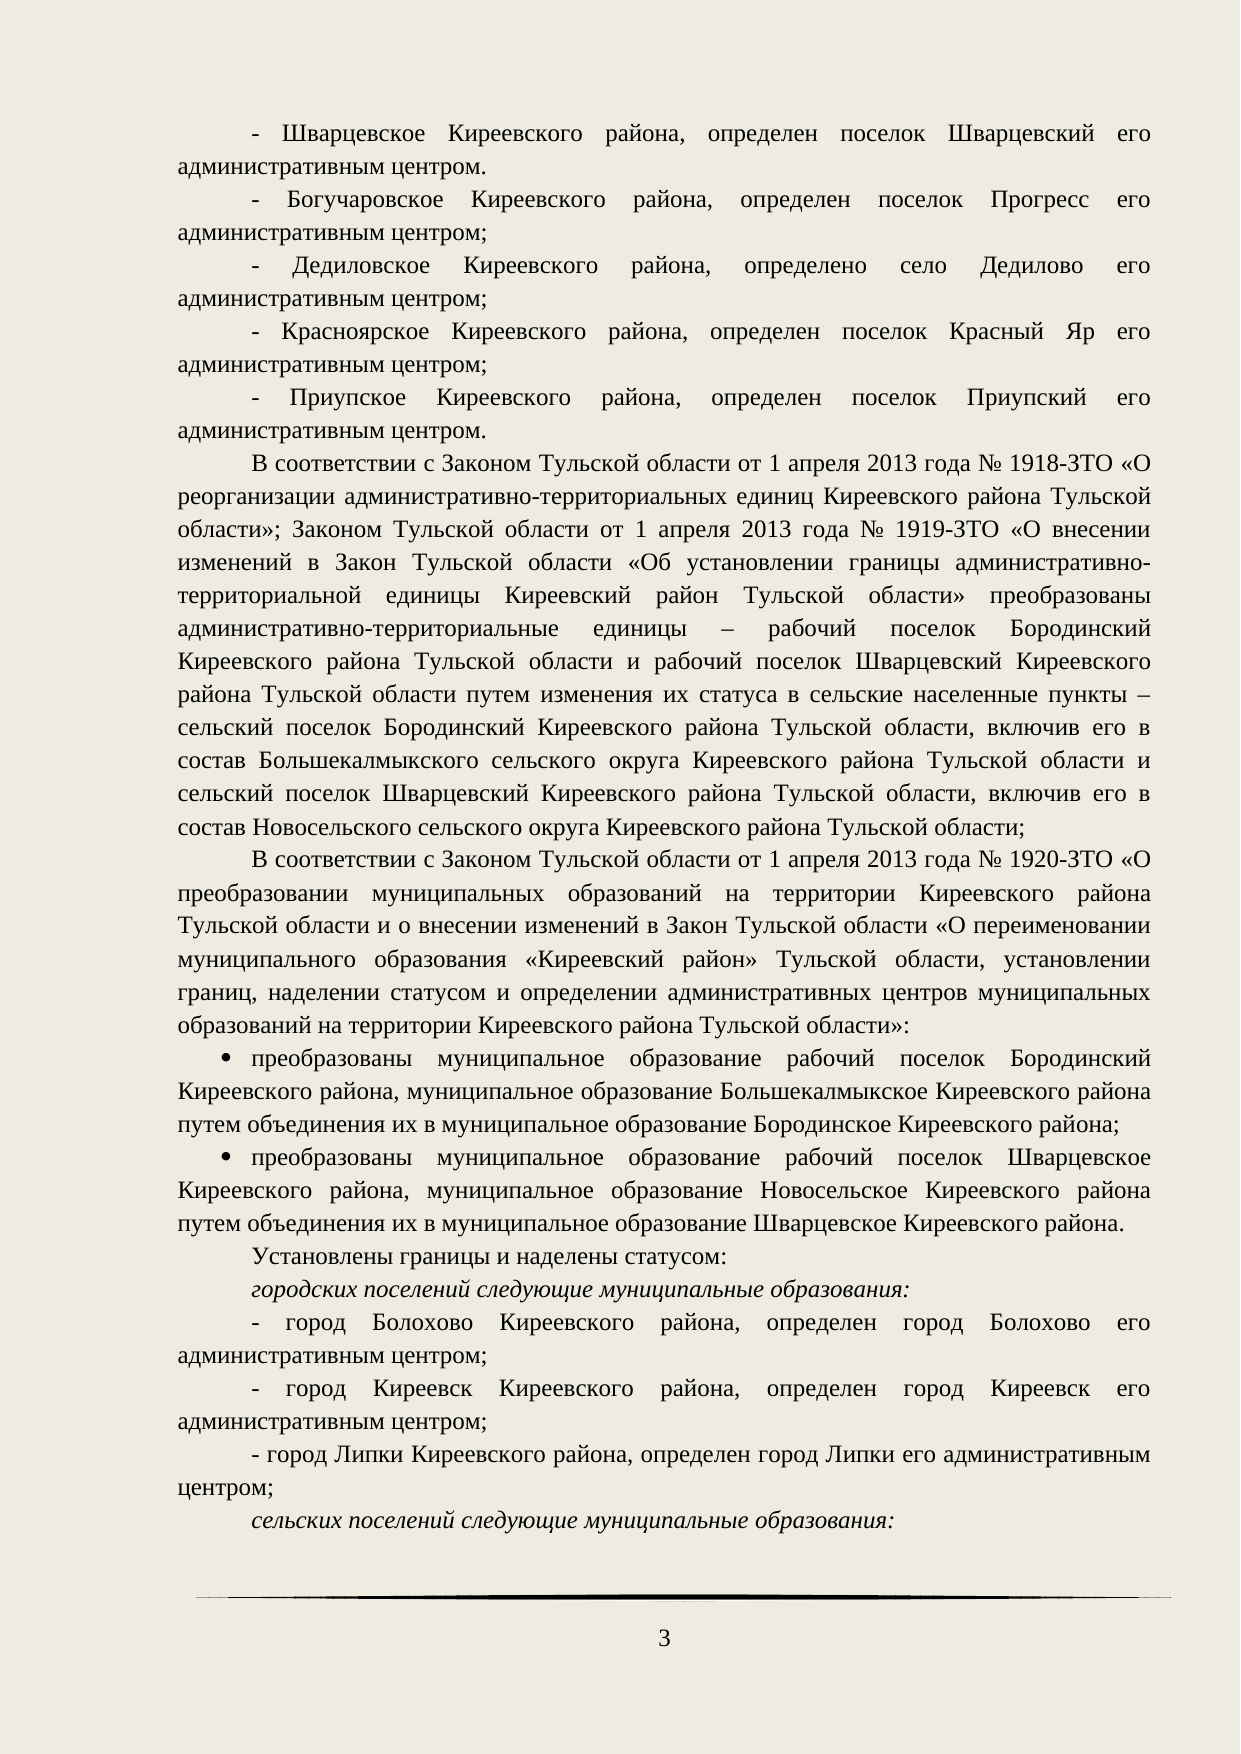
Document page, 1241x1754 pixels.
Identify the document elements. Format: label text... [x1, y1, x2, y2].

text - Богучаровское Киреевского района, определен поселок Прогресс его административным центром; [177, 184, 1152, 246]
text Установлены границы и наделены статусом: [177, 1241, 1152, 1269]
text В соответствии с Законом Тульской области от 1 апреля 2013 года № 1918-ЗТО «О реорганизации административно-территориальных единиц Киреевского района Тульской области»; Законом Тульской области от 1 апреля 2013 года № 1919-ЗТО «О внесении изменений в Закон Тульской области «Об установлении границы административно-территориальной единицы Киреевский район Тульской области» преобразованы административно-территориальные единицы – рабочий поселок Бородинский Киреевского района Тульской области и рабочий поселок Шварцевский Киреевского района Тульской области путем изменения их статуса в сельские населенные пункты – сельский поселок Бородинский Киреевского района Тульской области, включив его в состав Большекалмыкского сельского округа Киреевского района Тульской области и сельский поселок Шварцевский Киреевского района Тульской области, включив его в состав Новосельского сельского округа Киреевского района Тульской области; [177, 448, 1152, 840]
text - Красноярское Киреевского района, определен поселок Красный Яр его административным центром; [177, 316, 1152, 378]
text - Приупское Киреевского района, определен поселок Приупский его административным центром. [177, 382, 1152, 444]
text - город Болохово Киреевского района, определен город Болохово его административным центром; [177, 1307, 1152, 1369]
text городских поселений следующие муниципальные образования: [177, 1274, 1152, 1303]
text В соответствии с Законом Тульской области от 1 апреля 2013 года № 1920-ЗТО «О преобразовании муниципальных образований на территории Киреевского района Тульской области и о внесении изменений в Закон Тульской области «О переименовании муниципального образования «Киреевский район» Тульской области, установлении границ, наделении статусом и определении административных центров муниципальных образований на территории Киреевского района Тульской области»: [177, 844, 1152, 1038]
picture [195, 1593, 1172, 1602]
list преобразованы муниципальное образование рабочий поселок Шварцевское Киреевского района, муниципальное образование Новосельское Киреевского района путем объединения их в муниципальное образование Шварцевское Киреевского района. [177, 1142, 1152, 1237]
list преобразованы муниципальное образование рабочий поселок Бородинский Киреевского района, муниципальное образование Большекалмыкское Киреевского района путем объединения их в муниципальное образование Бородинское Киреевского района; [177, 1043, 1152, 1137]
text - город Липки Киреевского района, определен город Липки его административным центром; [177, 1439, 1152, 1501]
text - Дедиловское Киреевского района, определено село Дедилово его административным центром; [177, 250, 1152, 312]
text - Шварцевское Киреевского района, определен поселок Шварцевский его административным центром. [177, 118, 1152, 180]
text - город Киреевск Киреевского района, определен город Киреевск его административным центром; [177, 1373, 1152, 1435]
text сельских поселений следующие муниципальные образования: [177, 1505, 1152, 1534]
